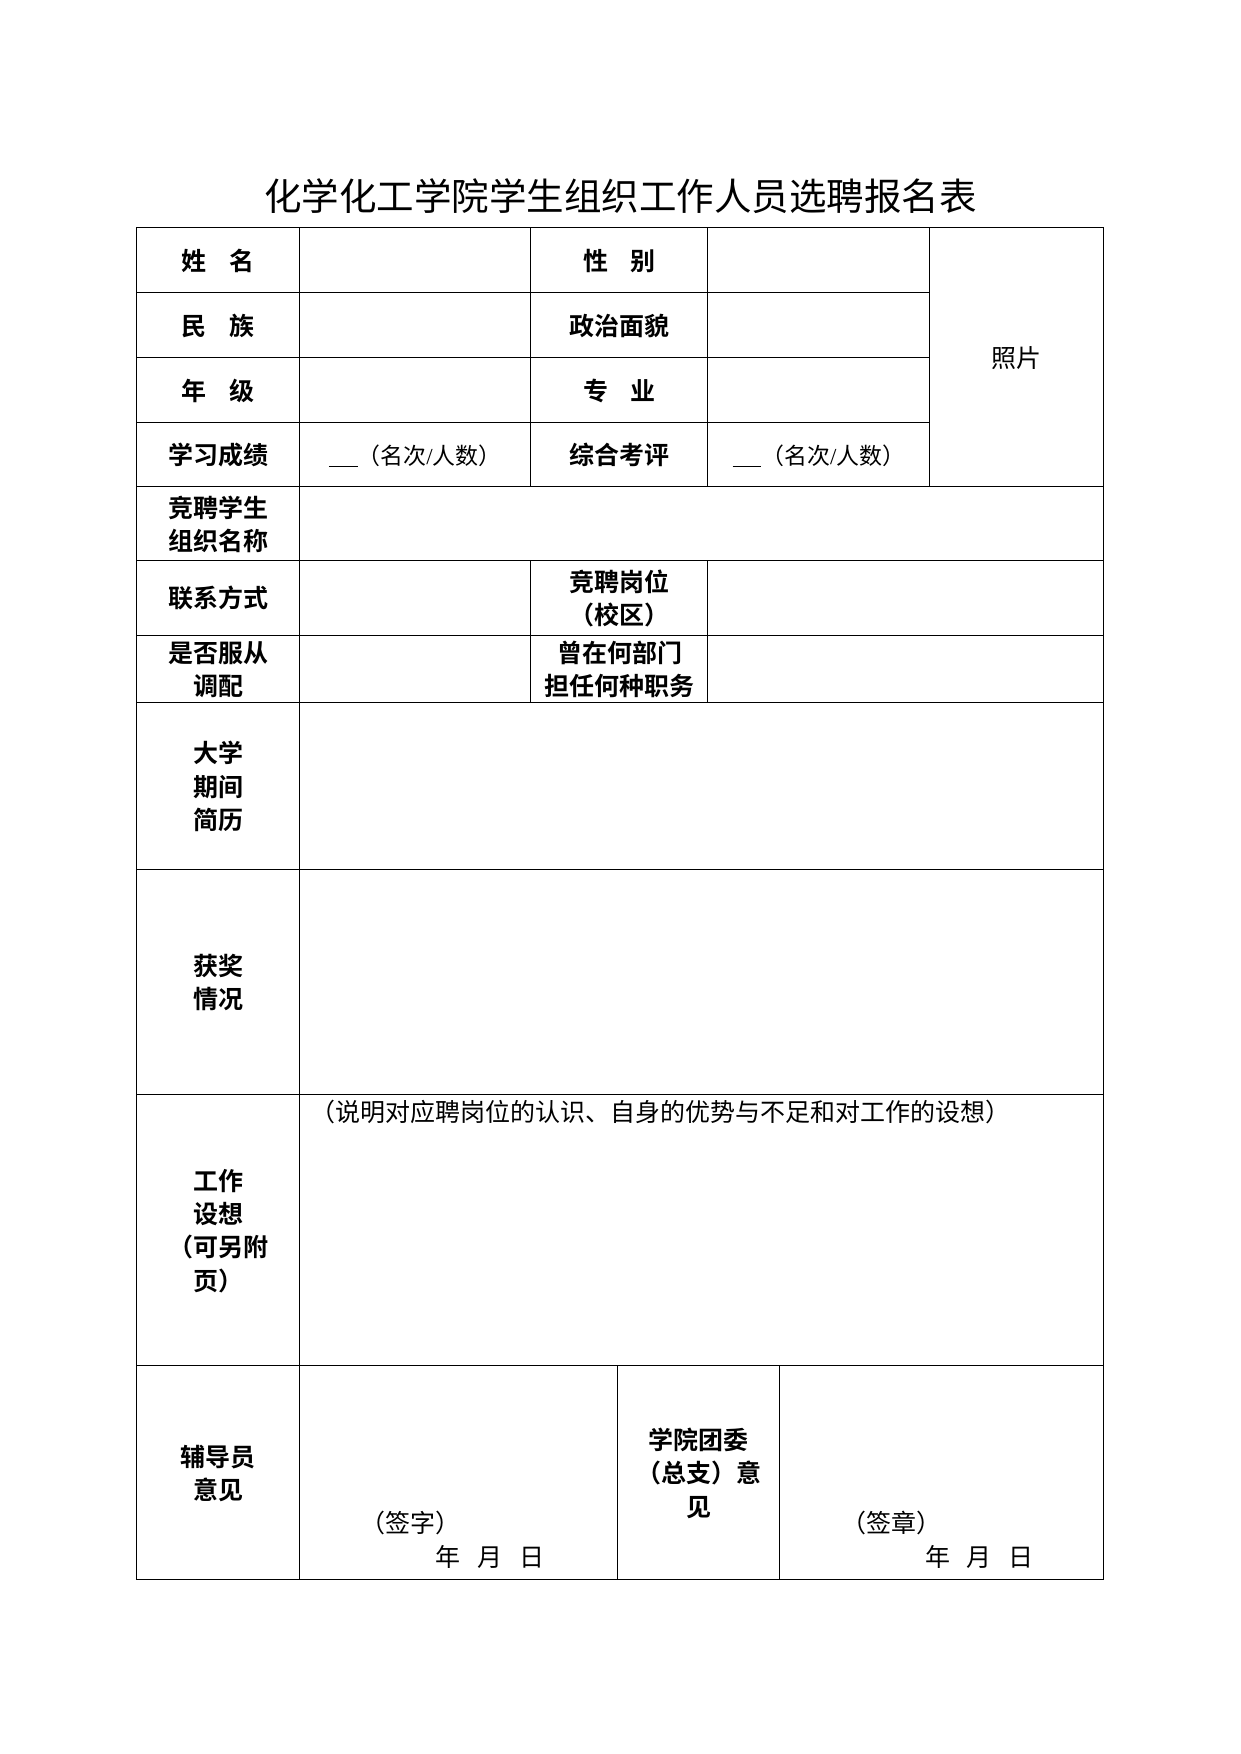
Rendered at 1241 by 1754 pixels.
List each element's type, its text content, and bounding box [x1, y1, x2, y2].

table_cell 年 级 [137, 358, 299, 422]
table_header 照片 [930, 228, 1103, 486]
table_cell [300, 561, 530, 634]
table_cell 是否服从 调配 [137, 636, 299, 702]
table_header [300, 228, 530, 292]
table_cell 获奖 情况 [137, 870, 299, 1094]
table_header 姓 名 [137, 228, 299, 292]
table_cell 大学 期间 简历 [137, 703, 299, 869]
table_cell 辅导员 意见 [137, 1366, 299, 1579]
table_cell 综合考评 [531, 423, 707, 486]
table_cell [300, 358, 530, 422]
table_cell 曾在何部门 担任何种职务 [531, 636, 707, 702]
table_cell 联系方式 [137, 561, 299, 634]
table_cell （名次/人数） [300, 423, 530, 486]
table_cell [300, 870, 1103, 1094]
table_header [708, 228, 929, 292]
table_cell 政治面貌 [531, 293, 707, 357]
table_cell 民 族 [137, 293, 299, 357]
table_cell 竞聘学生 组织名称 [137, 487, 299, 560]
table_cell [708, 293, 929, 357]
table_cell [300, 636, 530, 702]
table_cell 学习成绩 [137, 423, 299, 486]
table_cell [708, 358, 929, 422]
table_cell [300, 293, 530, 357]
table_cell （签字） 年 月 日 [300, 1366, 617, 1579]
table_cell [300, 487, 1103, 560]
table_cell 竞聘岗位 （校区） [531, 561, 707, 634]
table_cell （说明对应聘岗位的认识、自身的优势与不足和对工作的设想） [300, 1095, 1103, 1365]
table_cell [708, 636, 1103, 702]
table_cell 学院团委 （总支）意见 [618, 1366, 779, 1579]
text 化学化工学院学生组织工作人员选聘报名表 [187, 162, 1053, 227]
table_cell [300, 703, 1103, 869]
table_cell [708, 561, 1103, 634]
table_cell （名次/人数） [708, 423, 929, 486]
table_header 性 别 [531, 228, 707, 292]
table_cell （签章） 年 月 日 [780, 1366, 1103, 1579]
table_cell 专 业 [531, 358, 707, 422]
table_cell 工作 设想 （可另附页） [137, 1095, 299, 1365]
